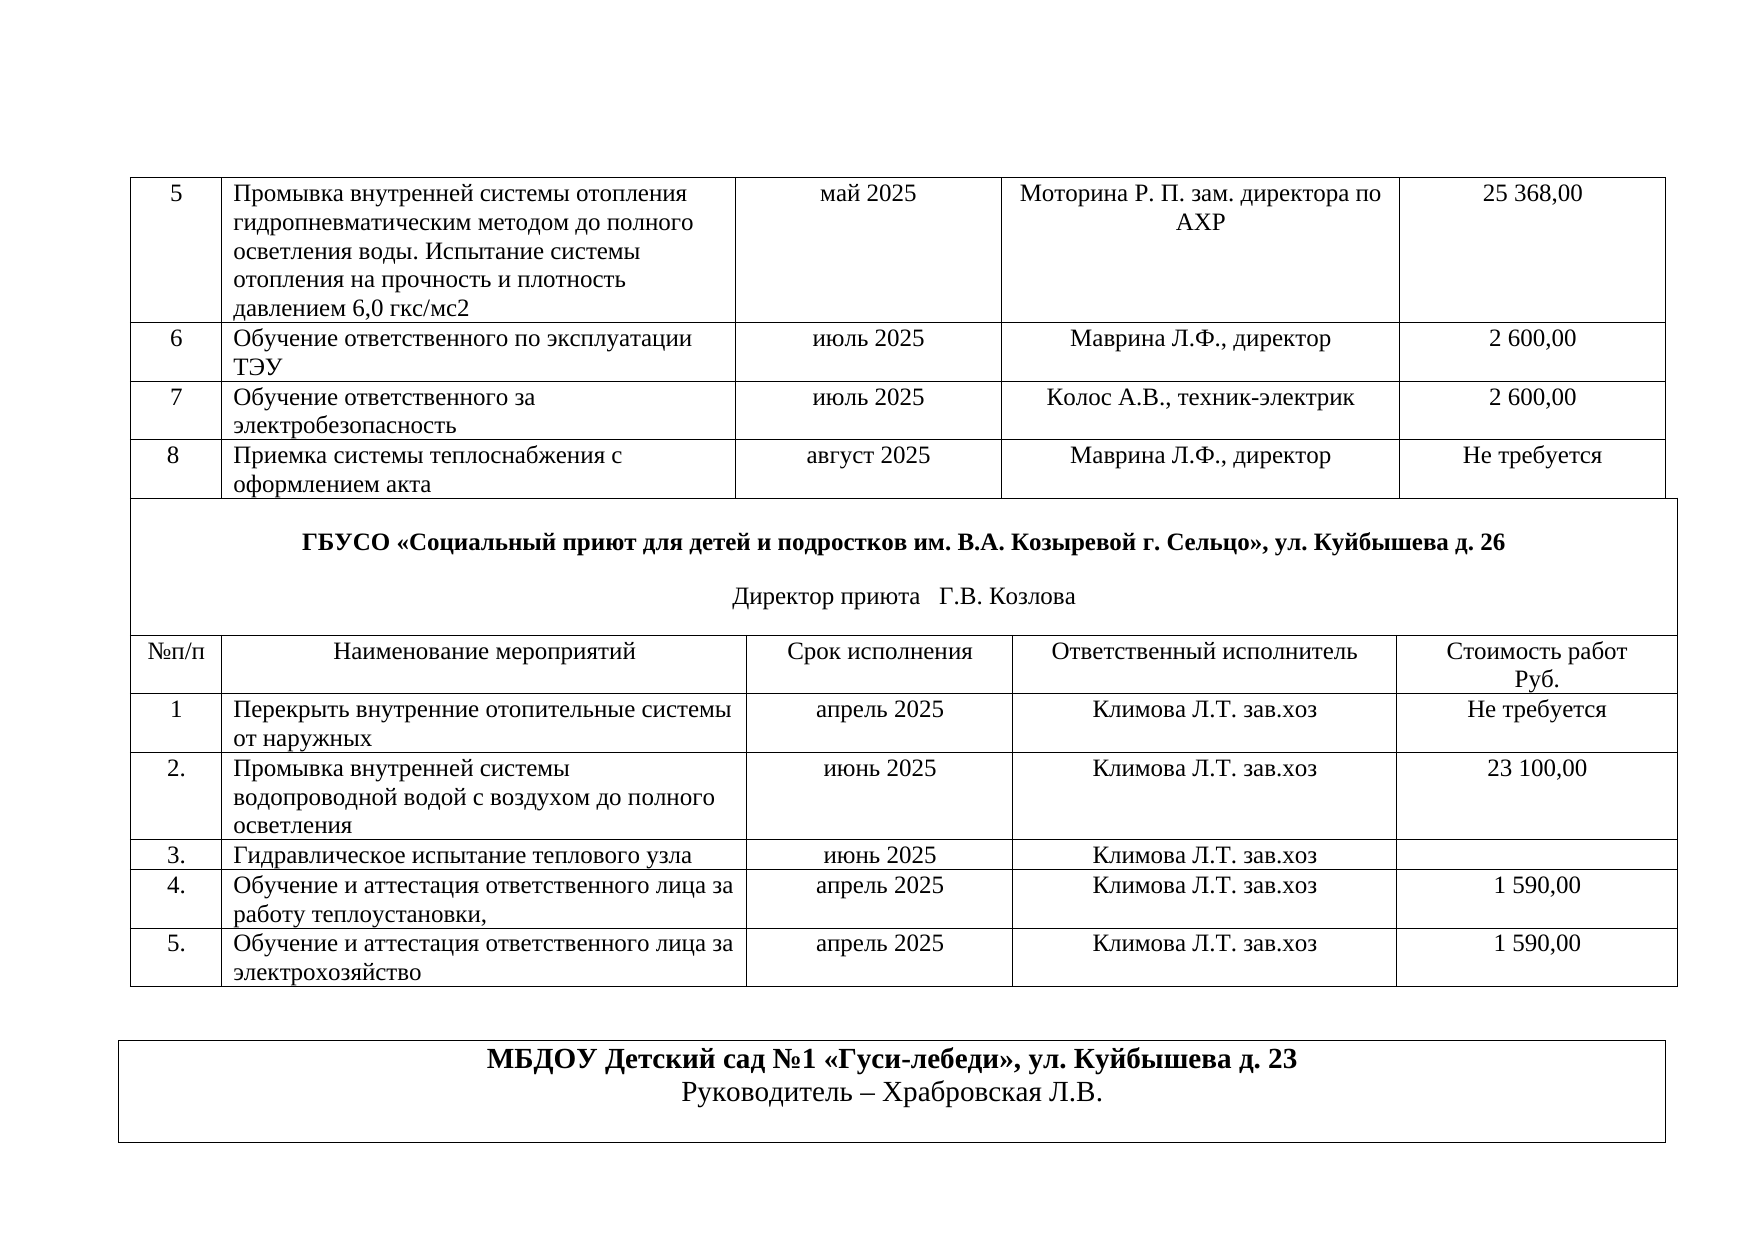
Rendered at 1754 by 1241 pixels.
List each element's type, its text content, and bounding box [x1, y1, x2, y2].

table_cell №п/п [131, 636, 221, 693]
table_cell Климова Л.Т. зав.хоз [1013, 753, 1396, 839]
table_cell Гидравлическое испытание теплового узла [222, 840, 746, 869]
table_cell 1 590,00 [1397, 870, 1677, 927]
table_cell 4. [131, 870, 221, 927]
table_cell Промывка внутренней системы водопроводной водой с воздухом до полного осветления [222, 753, 746, 839]
table_cell апрель 2025 [747, 929, 1012, 986]
table_cell июнь 2025 [747, 840, 1012, 869]
table_cell Ответственный исполнитель [1013, 636, 1396, 693]
table_cell Не требуется [1397, 694, 1677, 752]
table_cell июнь 2025 [747, 753, 1012, 839]
table_cell Обучение ответственного по эксплуатации ТЭУ [222, 323, 735, 381]
table_cell 1 [131, 694, 221, 752]
table_cell май 2025 [736, 178, 1001, 322]
table_cell 6 [131, 323, 221, 381]
table_cell 2 600,00 [1400, 382, 1665, 439]
table_cell Наименование мероприятий [222, 636, 746, 693]
table_cell Обучение и аттестация ответственного лица за работу теплоустановки, [222, 870, 746, 927]
table_cell 5. [131, 929, 221, 986]
table_cell 3. [131, 840, 221, 869]
table_cell 8 [131, 440, 221, 498]
table_cell июль 2025 [736, 382, 1001, 439]
table_cell Климова Л.Т. зав.хоз [1013, 870, 1396, 927]
table_cell 2. [131, 753, 221, 839]
table_cell Приемка системы теплоснабжения с оформлением акта [222, 440, 735, 498]
table_cell апрель 2025 [747, 870, 1012, 927]
table_cell 2 600,00 [1400, 323, 1665, 381]
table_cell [1002, 178, 1399, 322]
table_cell июль 2025 [736, 323, 1001, 381]
table_cell Колос А.В., техник-электрик [1002, 382, 1399, 439]
table_cell Климова Л.Т. зав.хоз [1013, 694, 1396, 752]
table_cell август 2025 [736, 440, 1001, 498]
table_cell 7 [131, 382, 221, 439]
table_cell Обучение и аттестация ответственного лица за электрохозяйство [222, 929, 746, 986]
table_cell 25 368,00 [1400, 178, 1665, 322]
table_cell 5 [131, 178, 221, 322]
table_cell Обучение ответственного за электробезопасность [222, 382, 735, 439]
table_cell Маврина Л.Ф., директор [1002, 323, 1399, 381]
table_cell Стоимость работ Руб. [1397, 636, 1677, 693]
table_cell Перекрыть внутренние отопительные системы от наружных [222, 694, 746, 752]
table_cell 1 590,00 [1397, 929, 1677, 986]
table_cell апрель 2025 [747, 694, 1012, 752]
table_cell ГБУСО «Социальный приют для детей и подростков им. В.А. Козыревой г. Сельцо», ул. Куйбышева д. 26 Директор приюта Г.В. Козлова [131, 499, 1677, 635]
table_cell Климова Л.Т. зав.хоз [1013, 840, 1396, 869]
table_cell Маврина Л.Ф., директор [1002, 440, 1399, 498]
table_cell [1397, 840, 1677, 869]
table_cell 23 100,00 [1397, 753, 1677, 839]
table_cell Срок исполнения [747, 636, 1012, 693]
table_cell Промывка внутренней системы отопления гидропневматическим методом до полного осветления воды. Испытание системы отопления на прочность и плотность давлением 6,0 гкс/мс2 [222, 178, 735, 322]
table_header МБДОУ Детский сад №1 «Гуси-лебеди», ул. Куйбышева д. 23 Руководитель – Храбровская Л.В. [119, 1041, 1665, 1142]
table_cell Не требуется [1400, 440, 1665, 498]
table_cell Климова Л.Т. зав.хоз [1013, 929, 1396, 986]
